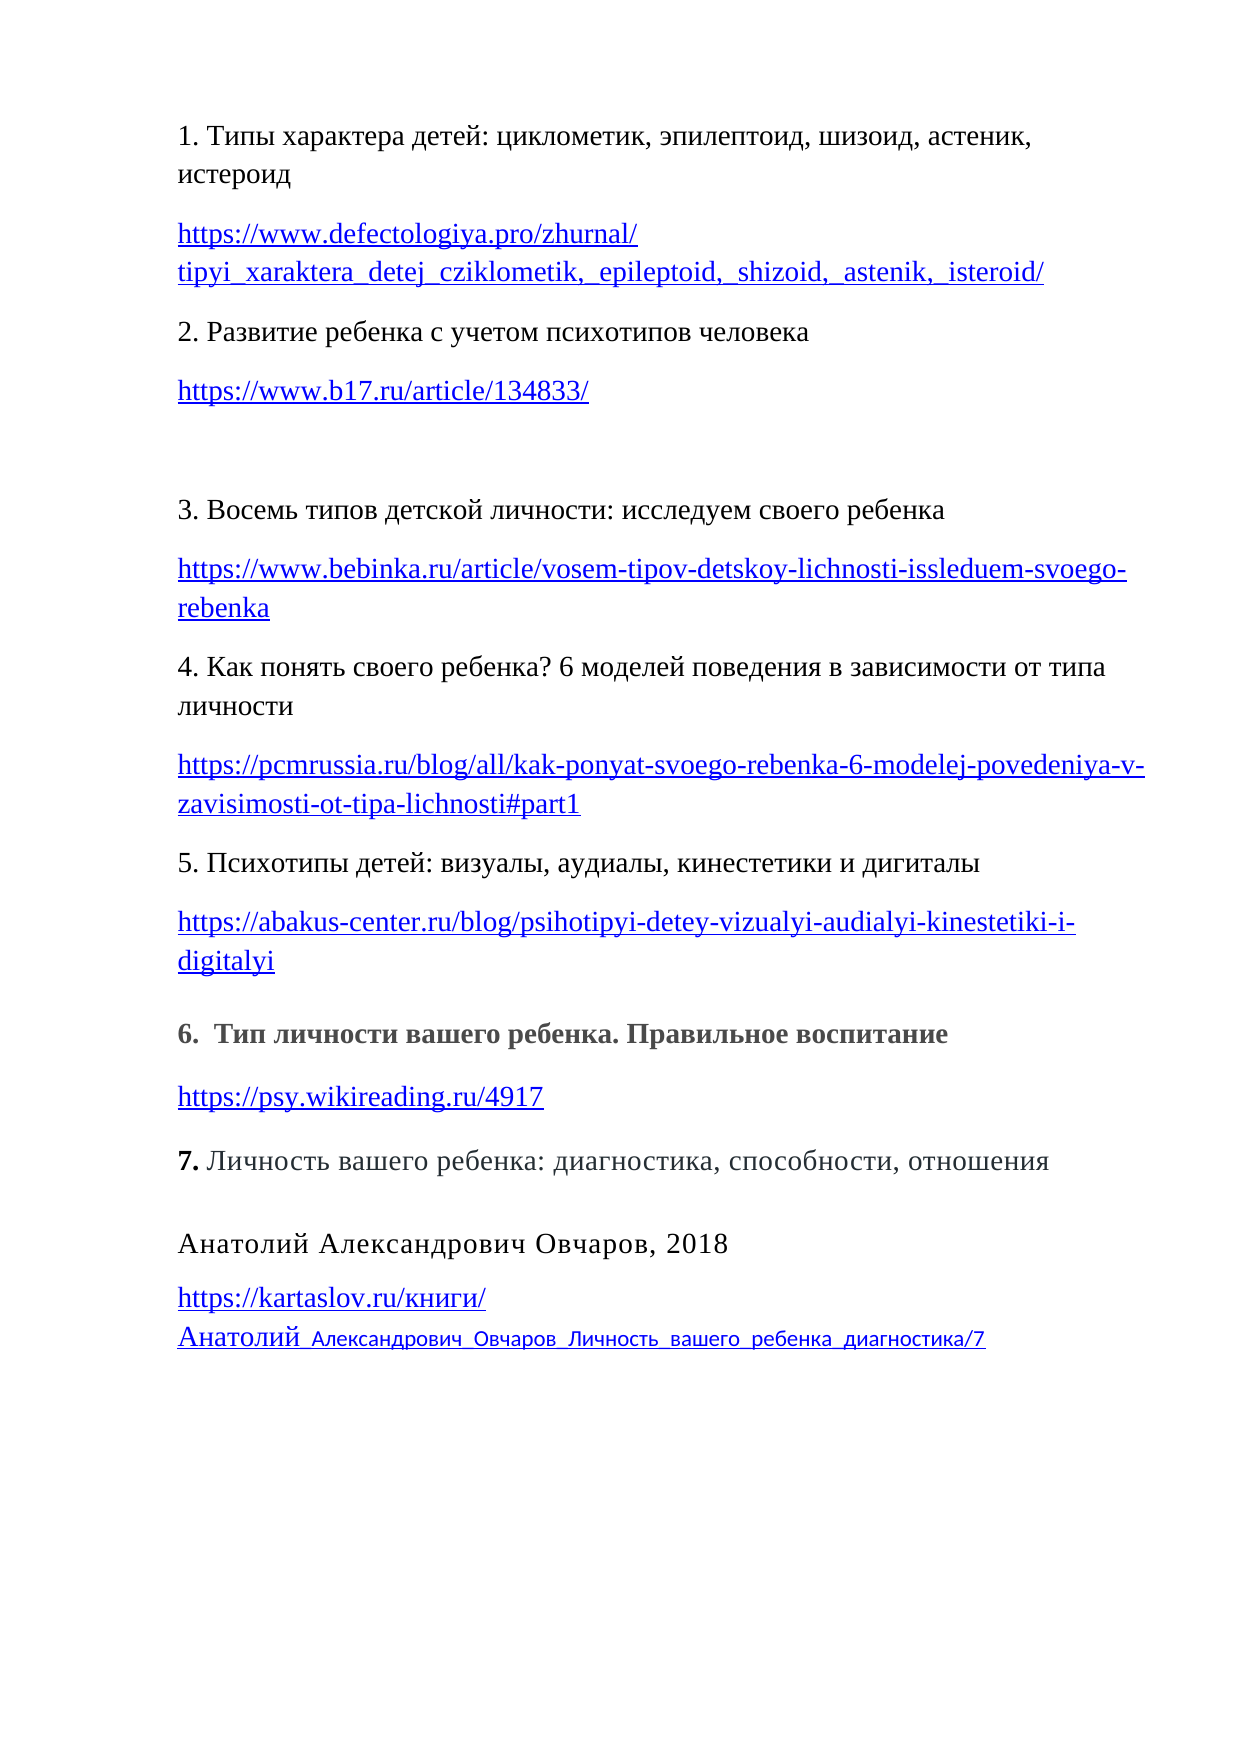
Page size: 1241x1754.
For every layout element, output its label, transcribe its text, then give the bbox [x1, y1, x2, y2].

text 5. Психотипы детей: визуалы, аудиалы, кинестетики и дигиталы [177, 845, 1152, 879]
text https://www.b17.ru/article/134833/ [177, 373, 1152, 407]
text https://www.defectologiya.pro/zhurnal/tipyi_xaraktera_detej_cziklometik,_epileptoid,_shizoid,_astenik,_isteroid/ [177, 216, 1152, 288]
subtitle 7. Личность вашего ребенка: диагностика, способности, отношения [177, 1143, 1152, 1176]
text 4. Как понять своего ребенка? 6 моделей поведения в зависимости от типа личности [177, 649, 1152, 721]
text 1. Типы характера детей: циклометик, эпилептоид, шизоид, астеник, истероид [177, 118, 1152, 190]
text https://psy.wikireading.ru/4917 [177, 1079, 1152, 1113]
text https://kartaslov.ru/книги/Анатолий_Александрович_Овчаров_Личность_вашего_ребенка_диагностика/7 [177, 1281, 1152, 1353]
text https://pcmrussia.ru/blog/all/kak-ponyat-svoego-rebenka-6-modelej-povedeniya-v-zavisimosti-ot-tipa-lichnosti#part1 [177, 747, 1152, 819]
text Анатолий Александрович Овчаров, 2018 [177, 1226, 1152, 1260]
subtitle 6. Тип личности вашего ребенка. Правильное воспитание [177, 1011, 1152, 1050]
text https://www.bebinka.ru/article/vosem-tipov-detskoy-lichnosti-issleduem-svoego-rebenka [177, 551, 1152, 623]
text 3. Восемь типов детской личности: исследуем своего ребенка [177, 492, 1152, 526]
text 2. Развитие ребенка с учетом психотипов человека [177, 314, 1152, 347]
text https://abakus-center.ru/blog/psihotipyi-detey-vizualyi-audialyi-kinestetiki-i-digitalyi [177, 904, 1152, 977]
